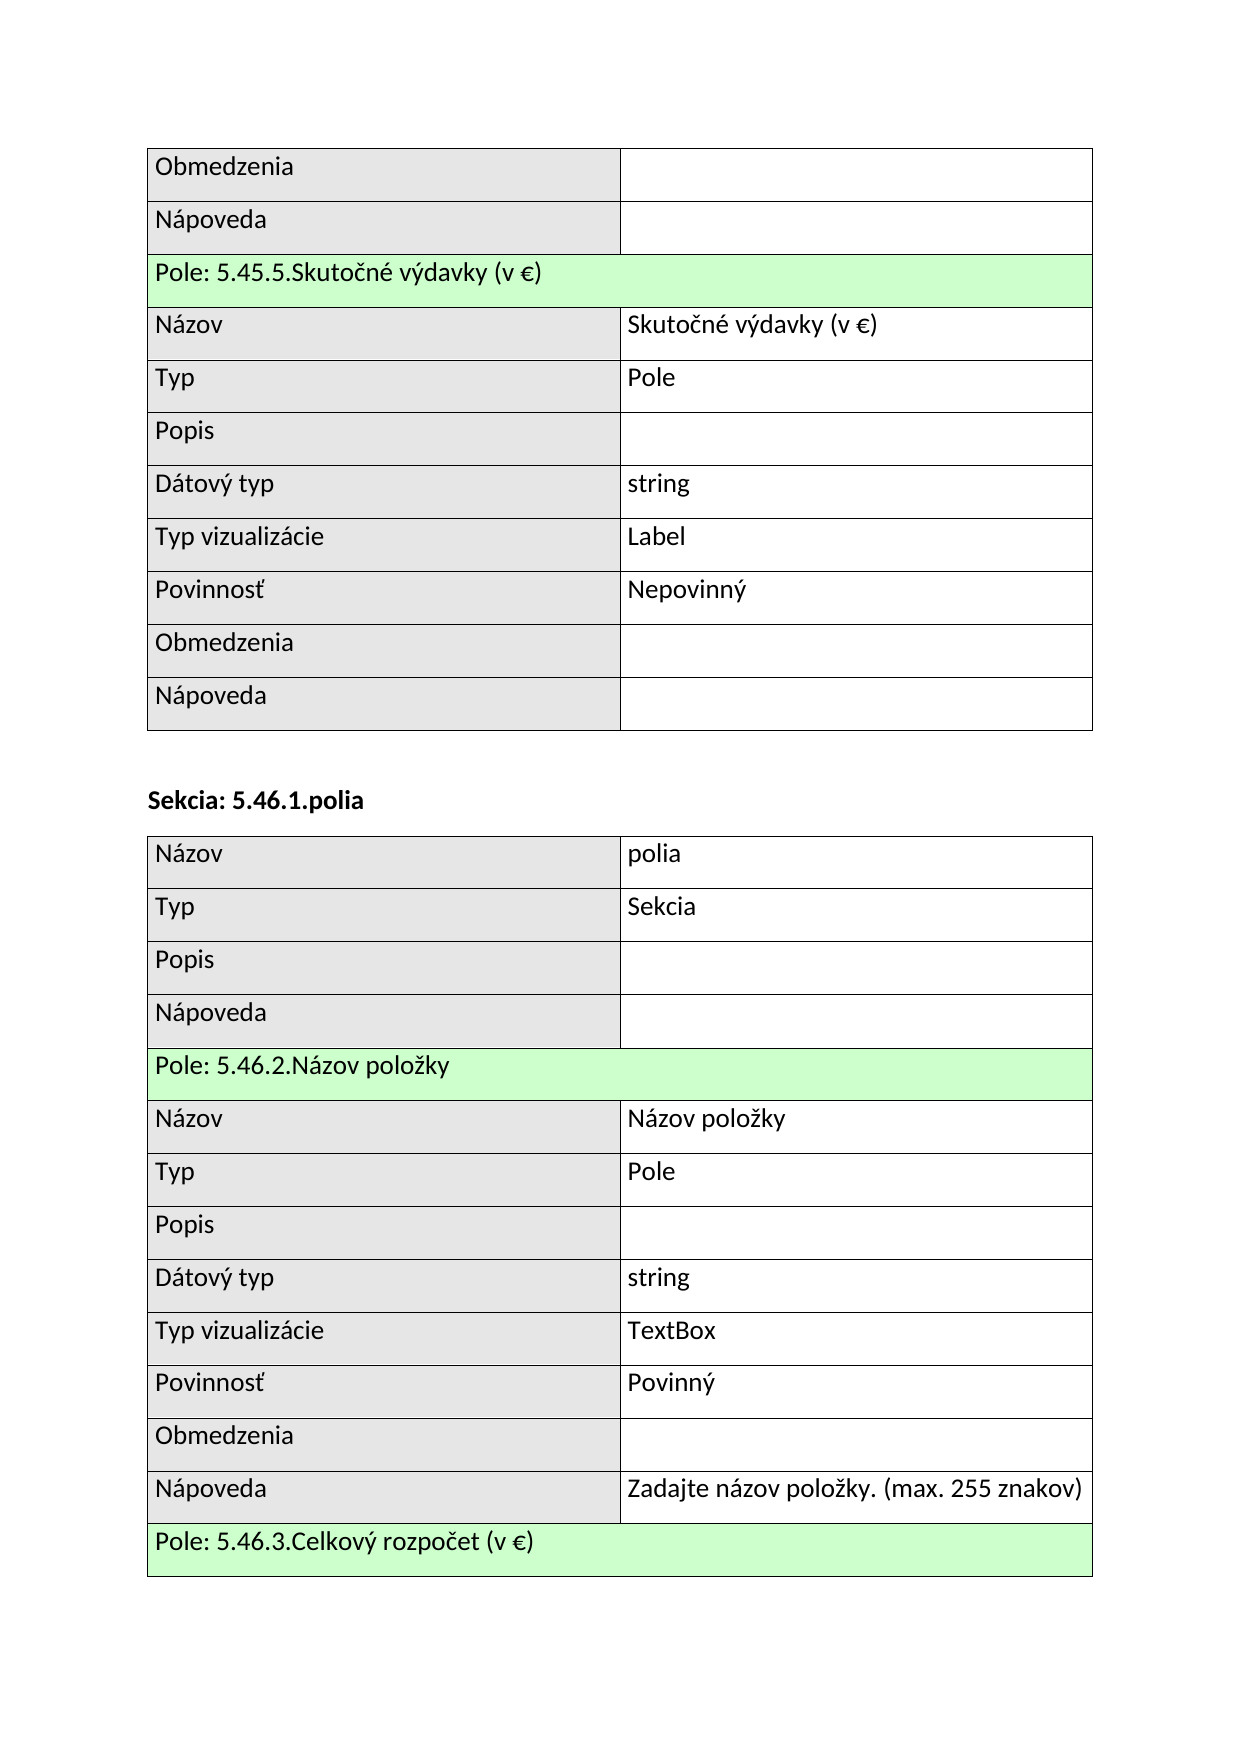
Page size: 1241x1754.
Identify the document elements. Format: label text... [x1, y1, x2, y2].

table_cell Nápoveda [148, 678, 620, 730]
table_cell Label [621, 519, 1092, 571]
table_cell string [621, 1260, 1092, 1312]
table_cell [621, 413, 1092, 465]
table_cell Nepovinný [621, 572, 1092, 624]
table_cell string [621, 466, 1092, 518]
table_cell Nápoveda [148, 1472, 620, 1523]
table_header Názov [148, 837, 620, 888]
table_cell Typ [148, 889, 620, 941]
table_header polia [621, 837, 1092, 888]
table_cell Pole: 5.46.2.Názov položky [148, 1049, 1092, 1100]
table_cell Názov [148, 1101, 620, 1153]
table_cell Zadajte názov položky. (max. 255 znakov) [621, 1472, 1092, 1523]
table_cell Pole: 5.45.5.Skutočné výdavky (v €) [148, 255, 1092, 307]
table_cell Obmedzenia [148, 1419, 620, 1471]
text Sekcia: 5.46.1.polia [148, 783, 1093, 816]
table_cell Názov [148, 308, 620, 359]
table_cell Názov položky [621, 1101, 1092, 1153]
table_cell Pole: 5.46.3.Celkový rozpočet (v €) [148, 1524, 1092, 1576]
table_cell Dátový typ [148, 466, 620, 518]
table_cell [621, 1419, 1092, 1471]
table_cell TextBox [621, 1313, 1092, 1364]
table_cell Dátový typ [148, 1260, 620, 1312]
table_cell Sekcia [621, 889, 1092, 941]
table_cell Typ [148, 1154, 620, 1206]
table_cell Popis [148, 1207, 620, 1259]
table_cell Pole [621, 361, 1092, 412]
table_cell Pole [621, 1154, 1092, 1206]
table_cell [621, 995, 1092, 1047]
table_cell [621, 678, 1092, 730]
table_cell Povinnosť [148, 1366, 620, 1417]
table_cell Typ vizualizácie [148, 1313, 620, 1364]
table_cell Obmedzenia [148, 149, 620, 201]
table_cell [621, 1207, 1092, 1259]
table_cell Povinnosť [148, 572, 620, 624]
table_cell Skutočné výdavky (v €) [621, 308, 1092, 359]
table_cell Obmedzenia [148, 625, 620, 677]
table_cell [621, 149, 1092, 201]
table_cell Nápoveda [148, 202, 620, 254]
table_cell Nápoveda [148, 995, 620, 1047]
table_cell Typ vizualizácie [148, 519, 620, 571]
table_cell [621, 625, 1092, 677]
table_cell Popis [148, 413, 620, 465]
table_cell [621, 202, 1092, 254]
table_cell Povinný [621, 1366, 1092, 1417]
table_cell Typ [148, 361, 620, 412]
table_cell [621, 942, 1092, 994]
table_cell Popis [148, 942, 620, 994]
